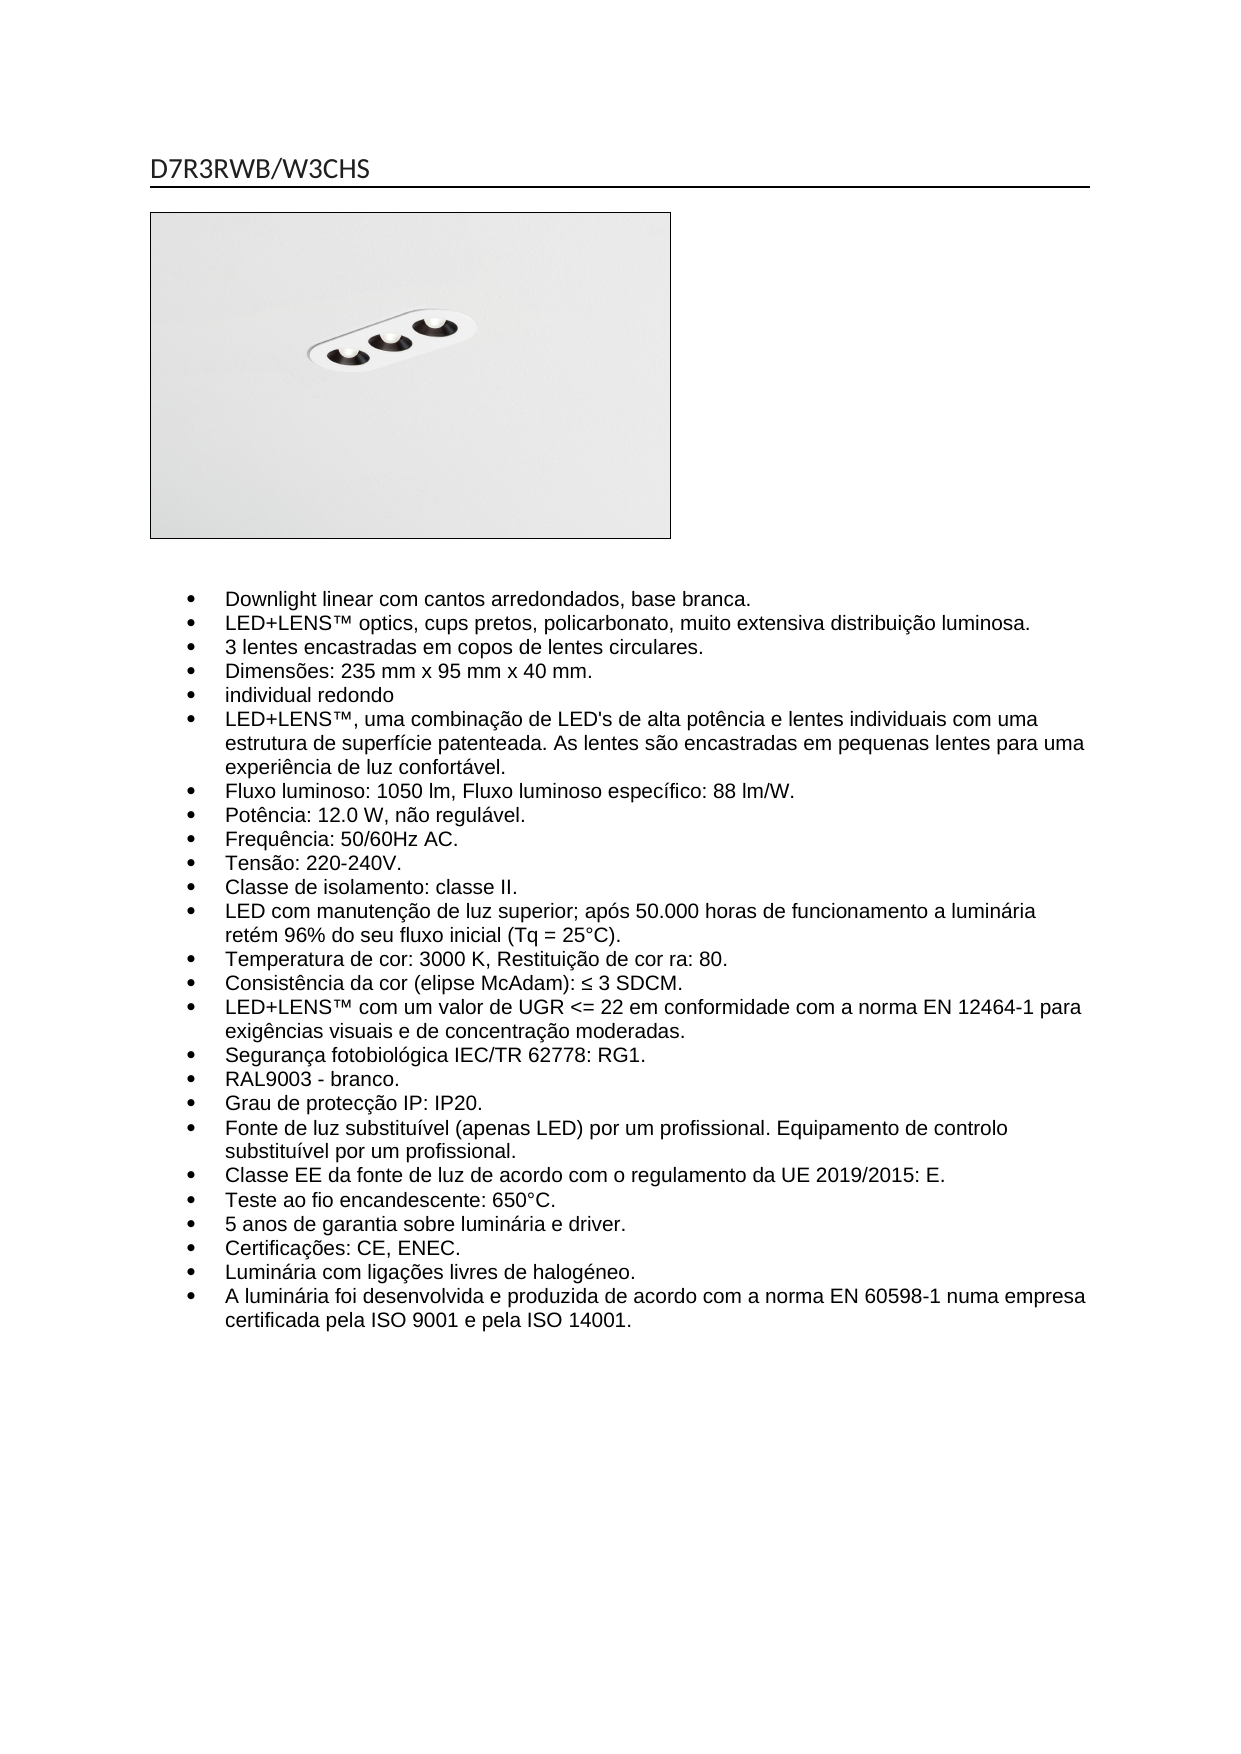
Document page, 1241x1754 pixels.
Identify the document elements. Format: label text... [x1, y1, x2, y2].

list Dimensões: 235 mm x 95 mm x 40 mm. [187, 658, 1090, 683]
list Classe de isolamento: classe II. [187, 875, 1090, 899]
list LED+LENS™, uma combinação de LED's de alta potência e lentes individuais com uma estrutura de superfície patenteada. As lentes são encastradas em pequenas lentes para uma experiência de luz confortável. [187, 707, 1090, 779]
list Consistência da cor (elipse McAdam): ≤ 3 SDCM. [187, 971, 1090, 995]
list LED+LENS™ com um valor de UGR <= 22 em conformidade com a norma EN 12464-1 para exigências visuais e de concentração moderadas. [187, 995, 1090, 1043]
list Temperatura de cor: 3000 K, Restituição de cor ra: 80. [187, 947, 1090, 971]
list Segurança fotobiológica IEC/TR 62778: RG1. [187, 1043, 1090, 1067]
list Luminária com ligações livres de halogéneo. [187, 1259, 1090, 1284]
list Potência: 12.0 W, não regulável. [187, 803, 1090, 827]
list Tensão: 220-240V. [187, 851, 1090, 875]
text D7R3RWB/W3CHS [150, 150, 1090, 186]
list Frequência: 50/60Hz AC. [187, 827, 1090, 851]
list Grau de protecção IP: IP20. [187, 1091, 1090, 1115]
list A luminária foi desenvolvida e produzida de acordo com a norma EN 60598-1 numa empresa certificada pela ISO 9001 e pela ISO 14001. [187, 1284, 1090, 1332]
list RAL9003 - branco. [187, 1067, 1090, 1091]
list individual redondo [187, 683, 1090, 707]
list Teste ao fio encandescente: 650°C. [187, 1187, 1090, 1211]
list Certificações: CE, ENEC. [187, 1236, 1090, 1259]
list Fluxo luminoso: 1050 lm, Fluxo luminoso específico: 88 lm/W. [187, 779, 1090, 803]
list Downlight linear com cantos arredondados, base branca. [187, 586, 1090, 610]
picture [151, 213, 670, 538]
list 5 anos de garantia sobre luminária e driver. [187, 1211, 1090, 1236]
list Classe EE da fonte de luz de acordo com o regulamento da UE 2019/2015: E. [187, 1163, 1090, 1187]
list LED+LENS™ optics, cups pretos, policarbonato, muito extensiva distribuição luminosa. [187, 610, 1090, 634]
list Fonte de luz substituível (apenas LED) por um profissional. Equipamento de controlo substituível por um profissional. [187, 1115, 1090, 1163]
list LED com manutenção de luz superior; após 50.000 horas de funcionamento a luminária retém 96% do seu fluxo inicial (Tq = 25°C). [187, 899, 1090, 947]
list 3 lentes encastradas em copos de lentes circulares. [187, 634, 1090, 658]
